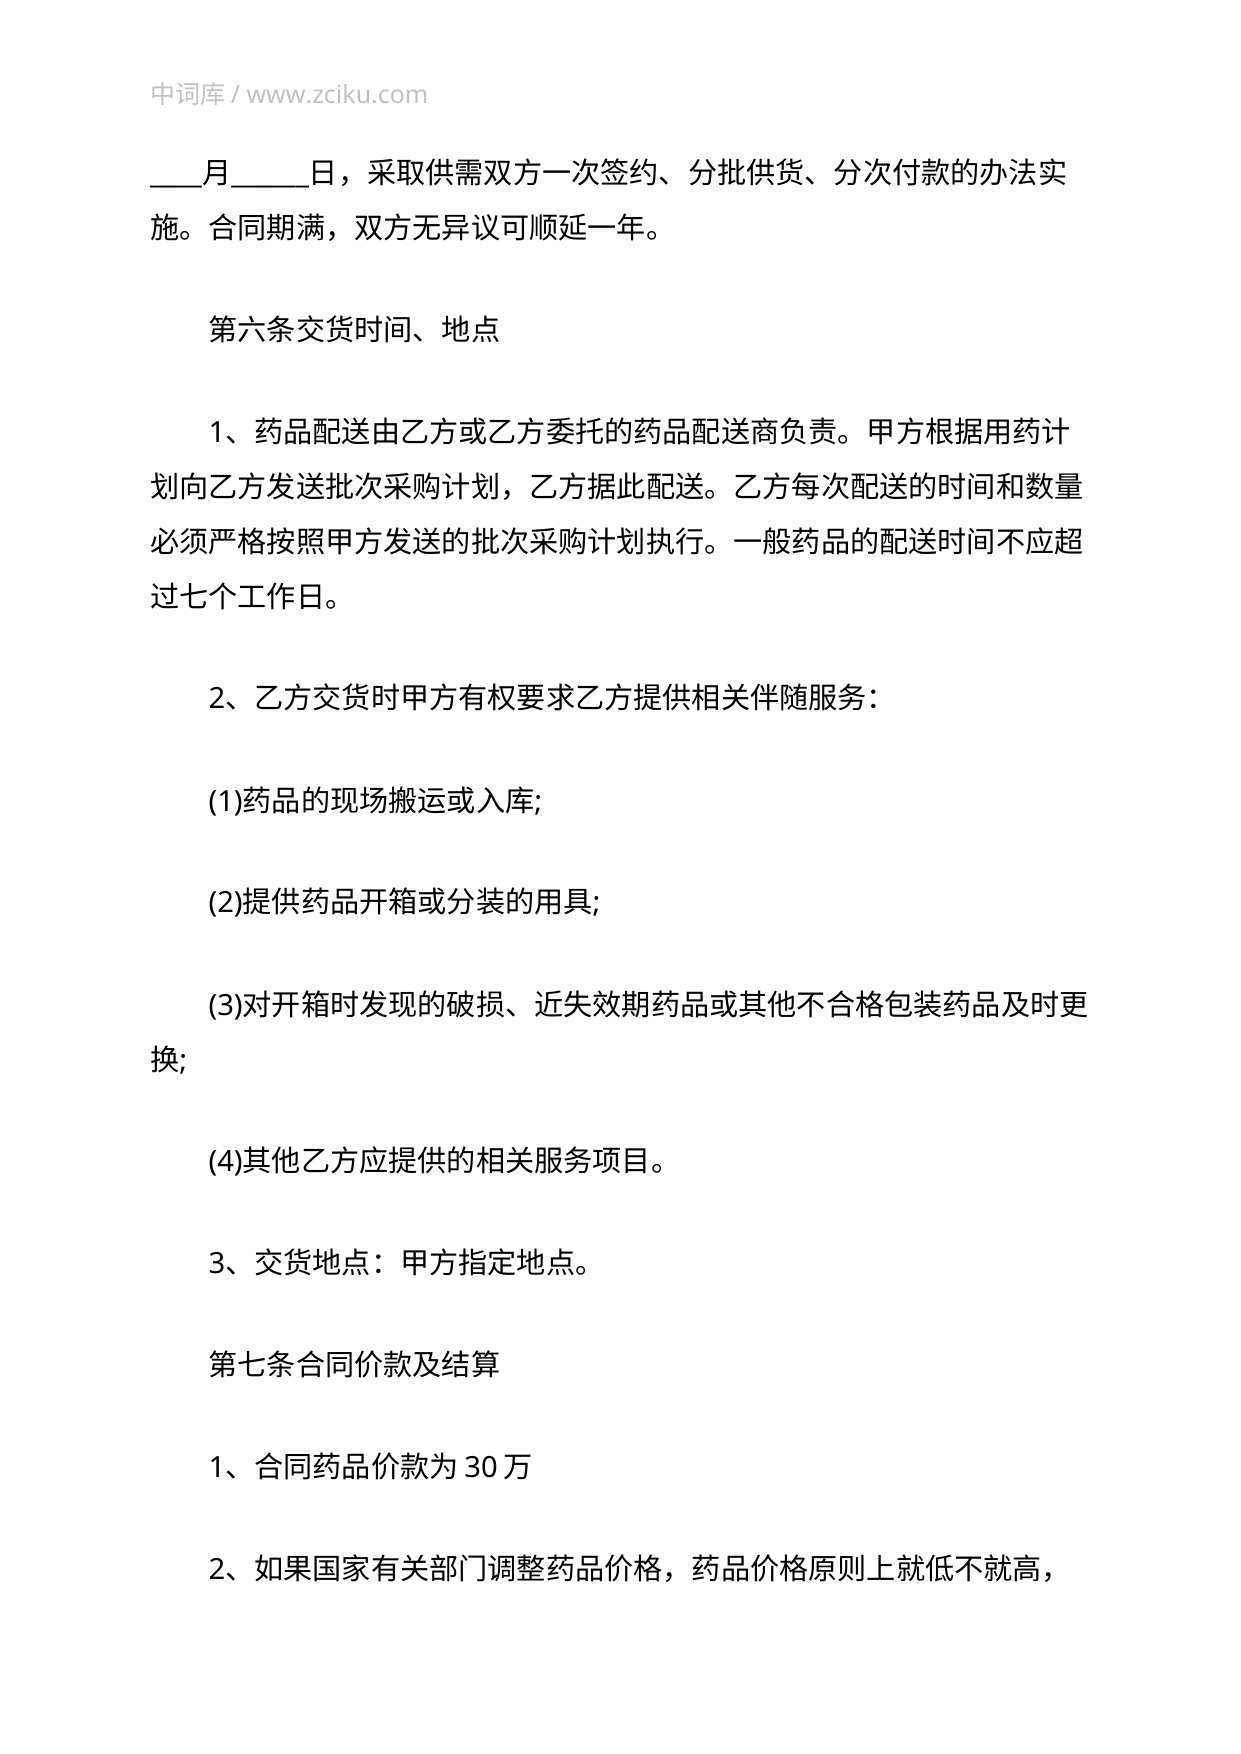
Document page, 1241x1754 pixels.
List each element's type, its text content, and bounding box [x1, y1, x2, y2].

text 第六条交货时间、地点 [150, 307, 1090, 349]
text (3)对开箱时发现的破损、近失效期药品或其他不合格包装药品及时更换; [150, 981, 1090, 1078]
text (1)药品的现场搬运或入库; [150, 777, 1090, 819]
text (2)提供药品开箱或分装的用具; [150, 879, 1090, 921]
text (4)其他乙方应提供的相关服务项目。 [150, 1138, 1090, 1180]
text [150, 1546, 1090, 1588]
text 1、药品配送由乙方或乙方委托的药品配送商负责。甲方根据用药计划向乙方发送批次采购计划，乙方据此配送。乙方每次配送的时间和数量必须严格按照甲方发送的批次采购计划执行。一般药品的配送时间不应超过七个工作日。 [150, 408, 1090, 616]
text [150, 150, 1090, 247]
text 2、乙方交货时甲方有权要求乙方提供相关伴随服务： [150, 675, 1090, 717]
text 1、合同药品价款为30万 [150, 1444, 1090, 1486]
text 第七条合同价款及结算 [150, 1342, 1090, 1384]
text 3、交货地点：甲方指定地点。 [150, 1240, 1090, 1282]
